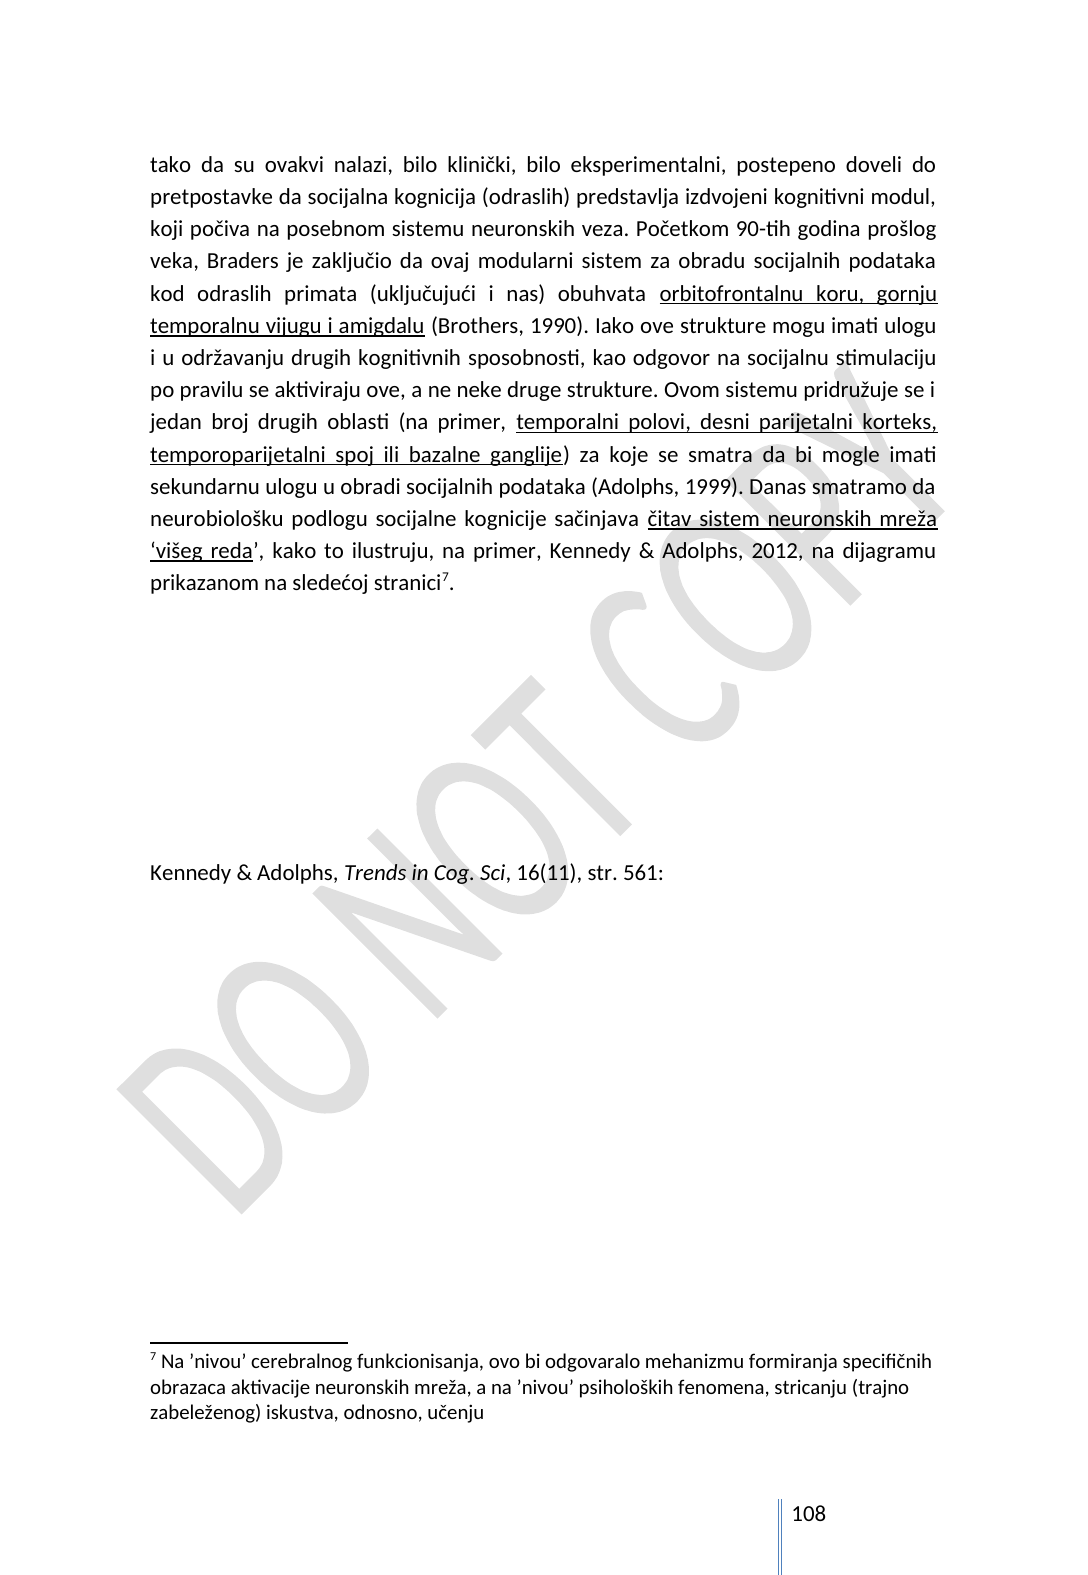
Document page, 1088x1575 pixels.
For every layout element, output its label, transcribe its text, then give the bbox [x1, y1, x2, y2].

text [150, 150, 937, 596]
text Kennedy & Adolphs, Trends in Cog. Sci, 16(11), str. 561: [150, 858, 937, 886]
